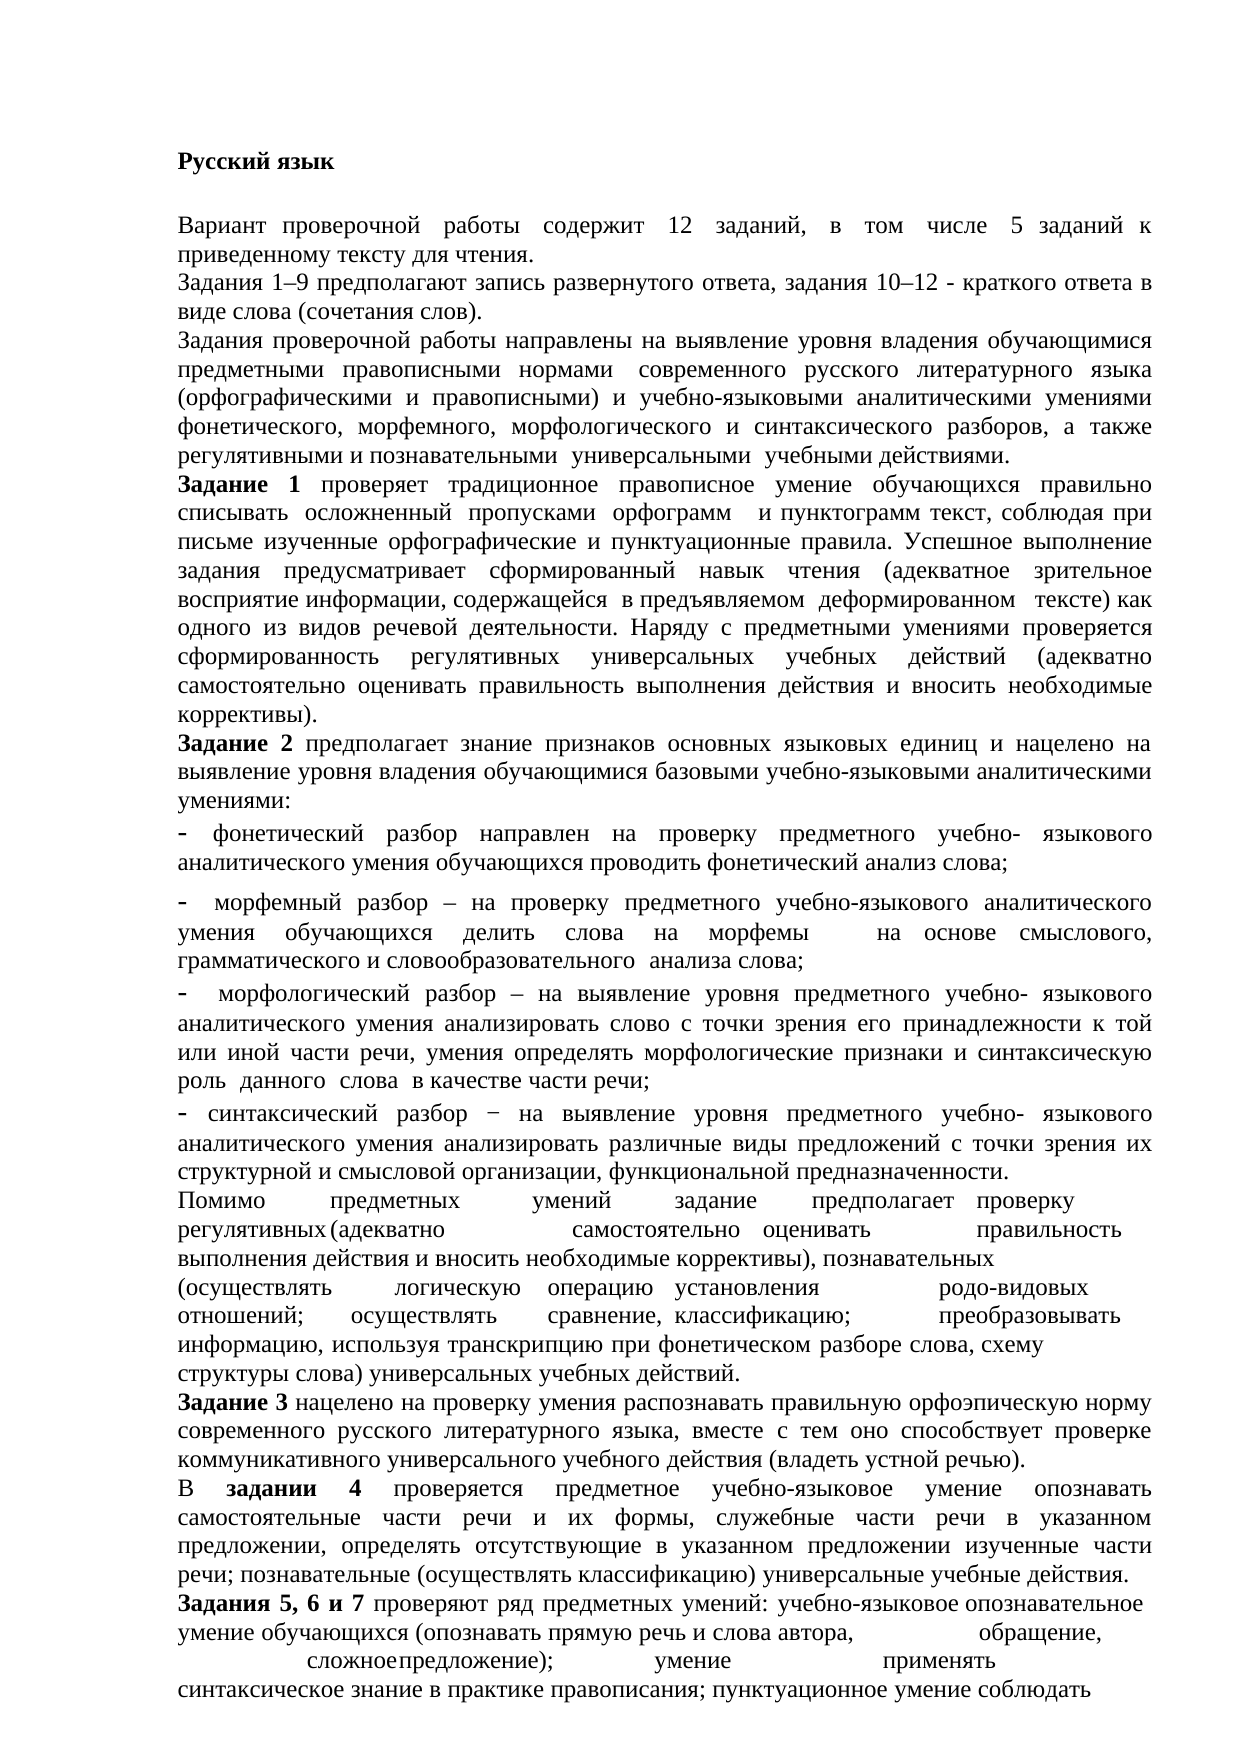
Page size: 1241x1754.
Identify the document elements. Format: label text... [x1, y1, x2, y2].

text В задании 4 проверяется предметное учебно-языковое умение опознавать самостоятельные части речи и их формы, служебные части речи в указанном предложении, определять отсутствующие в указанном предложении изученные части речи; познавательные (осуществлять классификацию) универсальные учебные действия. [177, 1473, 1152, 1588]
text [177, 1588, 1152, 1703]
list морфемный разбор – на проверку предметного учебно-языкового аналитического умения обучающихся делить слова на морфемы на основе смыслового, грамматического и словообразовательного анализа слова; [177, 883, 1152, 974]
list морфологический разбор – на выявление уровня предметного учебно- языкового аналитического умения анализировать слово с точки зрения его принадлежности к той или иной части речи, умения определять морфологические признаки и синтаксическую роль данного слова в качестве части речи; [177, 974, 1152, 1094]
list фонетический разбор направлен на проверку предметного учебно- языкового аналитического умения обучающихся проводить фонетический анализ слова; [177, 814, 1153, 876]
text Задание 2 предполагает знание признаков основных языковых единиц и нацелено на выявление уровня владения обучающимися базовыми учебно-языковыми аналитическими умениями: [177, 728, 1152, 814]
text Задание 1 проверяет традиционное правописное умение обучающихся правильно списывать осложненный пропусками орфограмм и пунктограмм текст, соблюдая при письме изученные орфографические и пунктуационные правила. Успешное выполнение задания предусматривает сформированный навык чтения (адекватное зрительное восприятие информации, содержащейся в предъявляемом деформированном тексте) как одного из видов речевой деятельности. Наряду с предметными умениями проверяется сформированность регулятивных универсальных учебных действий (адекватно самостоятельно оценивать правильность выполнения действия и вносить необходимые коррективы). [177, 469, 1152, 727]
text Задания проверочной работы направлены на выявление уровня владения обучающимися предметными правописными нормами современного русского литературного языка (орфографическими и правописными) и учебно-языковыми аналитическими умениями фонетического, морфемного, морфологического и синтаксического разборов, а также регулятивными и познавательными универсальными учебными действиями. [177, 325, 1152, 469]
text Задание 3 нацелено на проверку умения распознавать правильную орфоэпическую норму современного русского литературного языка, вместе с тем оно способствует проверке коммуникативного универсального учебного действия (владеть устной речью). [177, 1387, 1152, 1473]
subtitle Русский язык [177, 143, 1176, 176]
text Вариант проверочной работы содержит 12 заданий, в том числе 5 заданий к приведенному тексту для чтения. [177, 210, 1151, 267]
text Задания 1–9 предполагают запись развернутого ответа, задания 10–12 - краткого ответа в виде слова (сочетания слов). [177, 267, 1152, 325]
text Помимо предметных умений задание предполагает проверку регулятивных (адекватно самостоятельно оценивать правильность выполнения действия и вносить необходимые коррективы), познавательных (осуществлять логическую операцию установления родо-видовых отношений; осуществлять сравнение, классификацию; преобразовывать информацию, используя транскрипцию при фонетическом разборе слова, схему структуры слова) универсальных учебных действий. [177, 1185, 1152, 1387]
list синтаксический разбор − на выявление уровня предметного учебно- языкового аналитического умения анализировать различные виды предложений с точки зрения их структурной и смысловой организации, функциональной предназначенности. [177, 1094, 1153, 1185]
